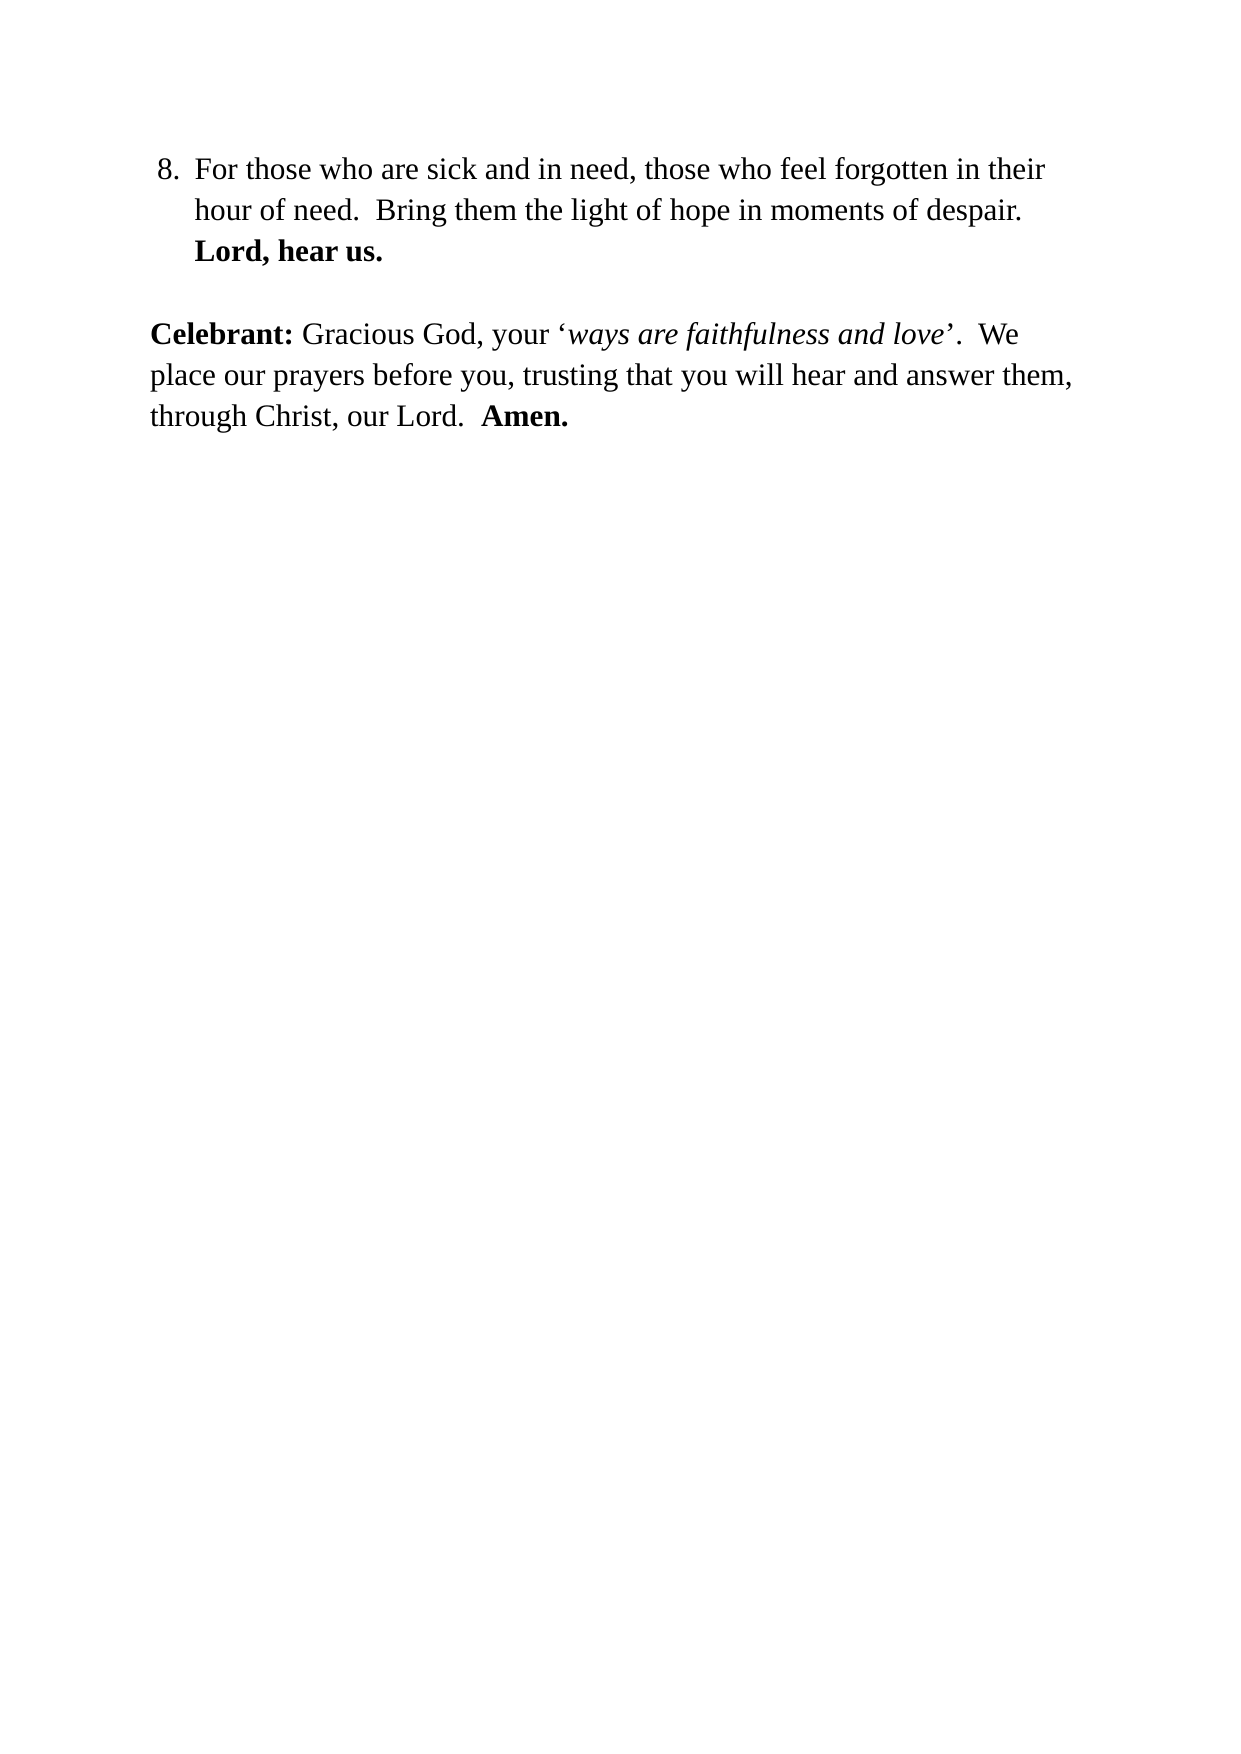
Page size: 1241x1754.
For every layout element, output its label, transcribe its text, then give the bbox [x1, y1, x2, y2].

text Celebrant: Gracious God, your ‘ways are faithfulness and love’. We place our prayers before you, trusting that you will hear and answer them, through Christ, our Lord. Amen. [150, 315, 1090, 433]
list For those who are sick and in need, those who feel forgotten in their hour of need. Bring them the light of hope in moments of despair. Lord, hear us. [157, 150, 1090, 268]
